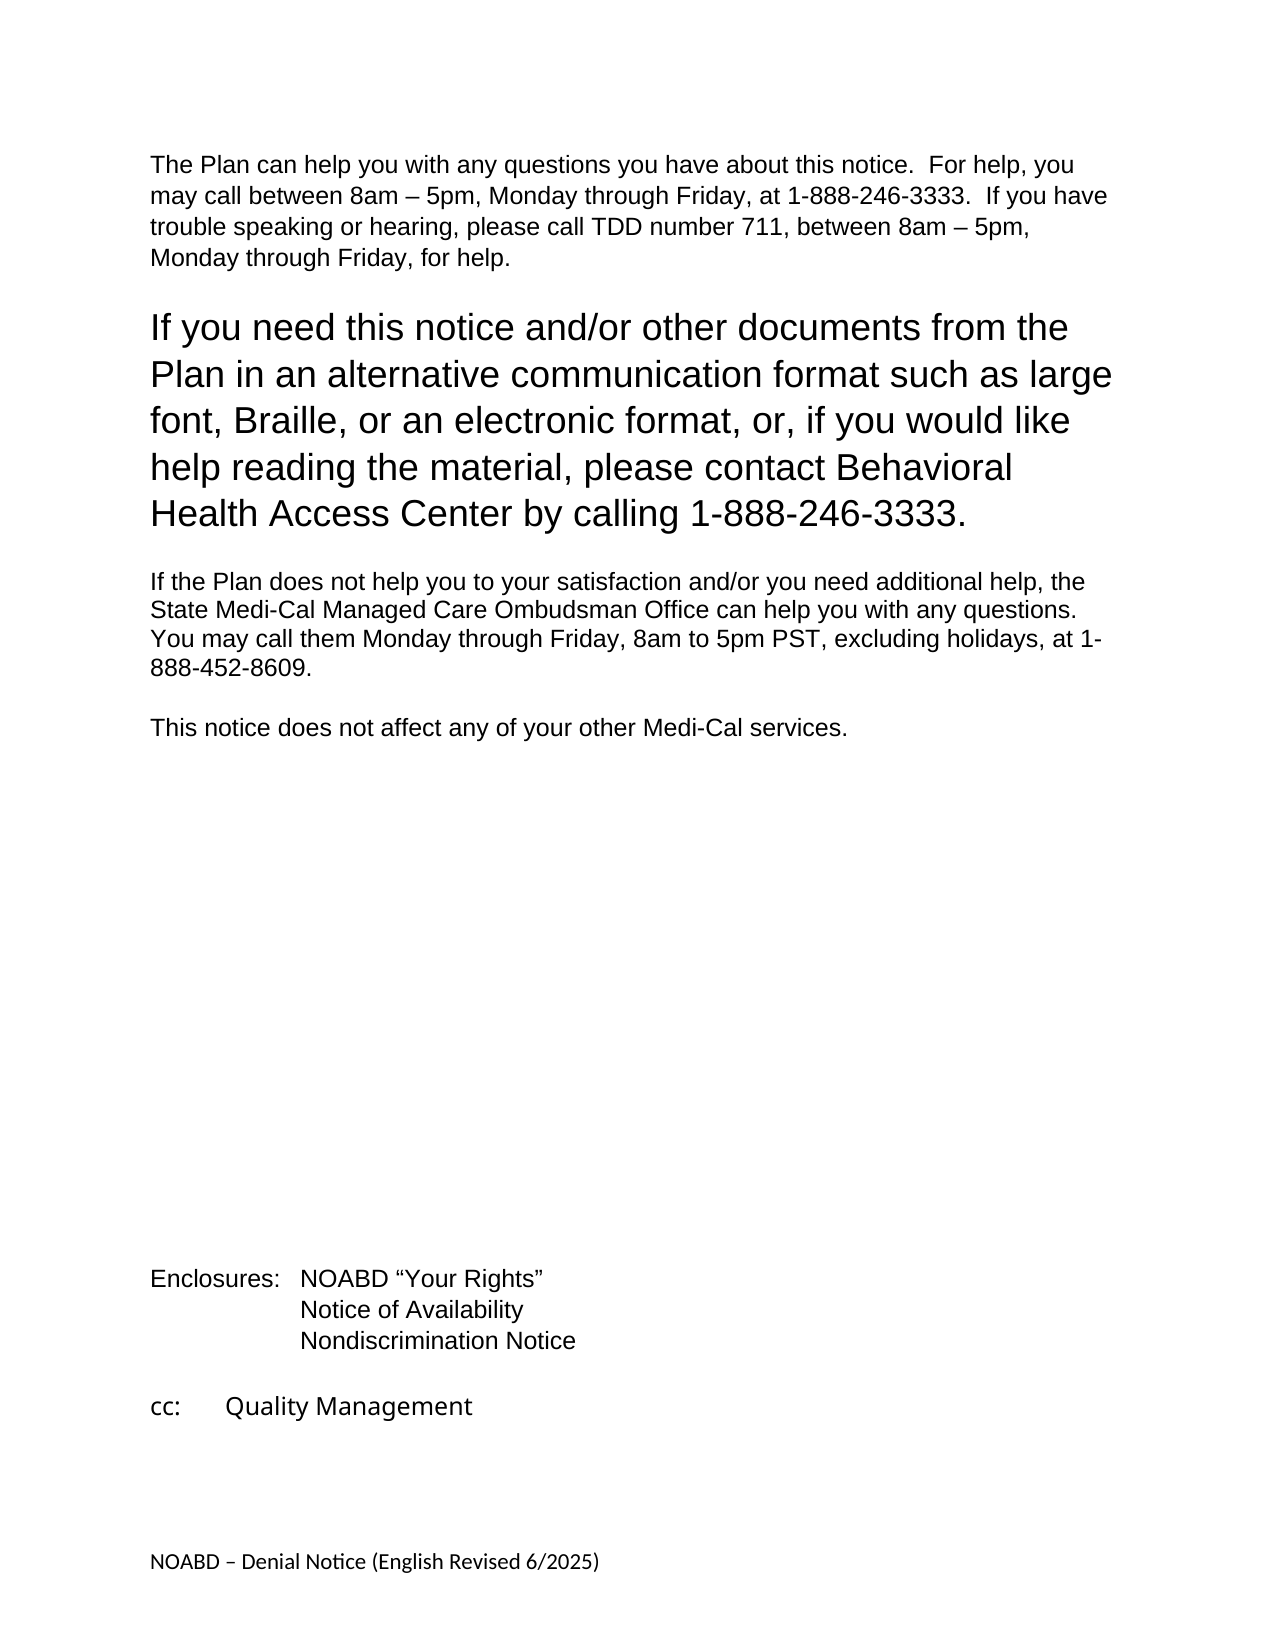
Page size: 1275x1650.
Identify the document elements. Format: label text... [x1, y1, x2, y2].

text If you need this notice and/or other documents from the Plan in an alternative communication format such as large font, Braille, or an electronic format, or, if you would like help reading the material, please contact Behavioral Health Access Center by calling 1-888-246-3333. [150, 305, 1125, 534]
text This notice does not affect any of your other Medi-Cal services. [150, 713, 1125, 742]
text cc: Quality Management [150, 1388, 1125, 1422]
text Nondiscrimination Notice [150, 1326, 1125, 1355]
text The Plan can help you with any questions you have about this notice. For help, you may call between 8am – 5pm, Monday through Friday, at 1-888-246-3333. If you have trouble speaking or hearing, please call TDD number 711, between 8am – 5pm, Monday through Friday, for help. [150, 150, 1125, 272]
text If the Plan does not help you to your satisfaction and/or you need additional help, the State Medi-Cal Managed Care Ombudsman Office can help you with any questions. You may call them Monday through Friday, 8am to 5pm PST, excluding holidays, at 1-888-452-8609. [150, 567, 1125, 682]
text Notice of Availability [150, 1295, 1125, 1324]
text Enclosures: NOABD “Your Rights” [150, 1264, 1125, 1293]
